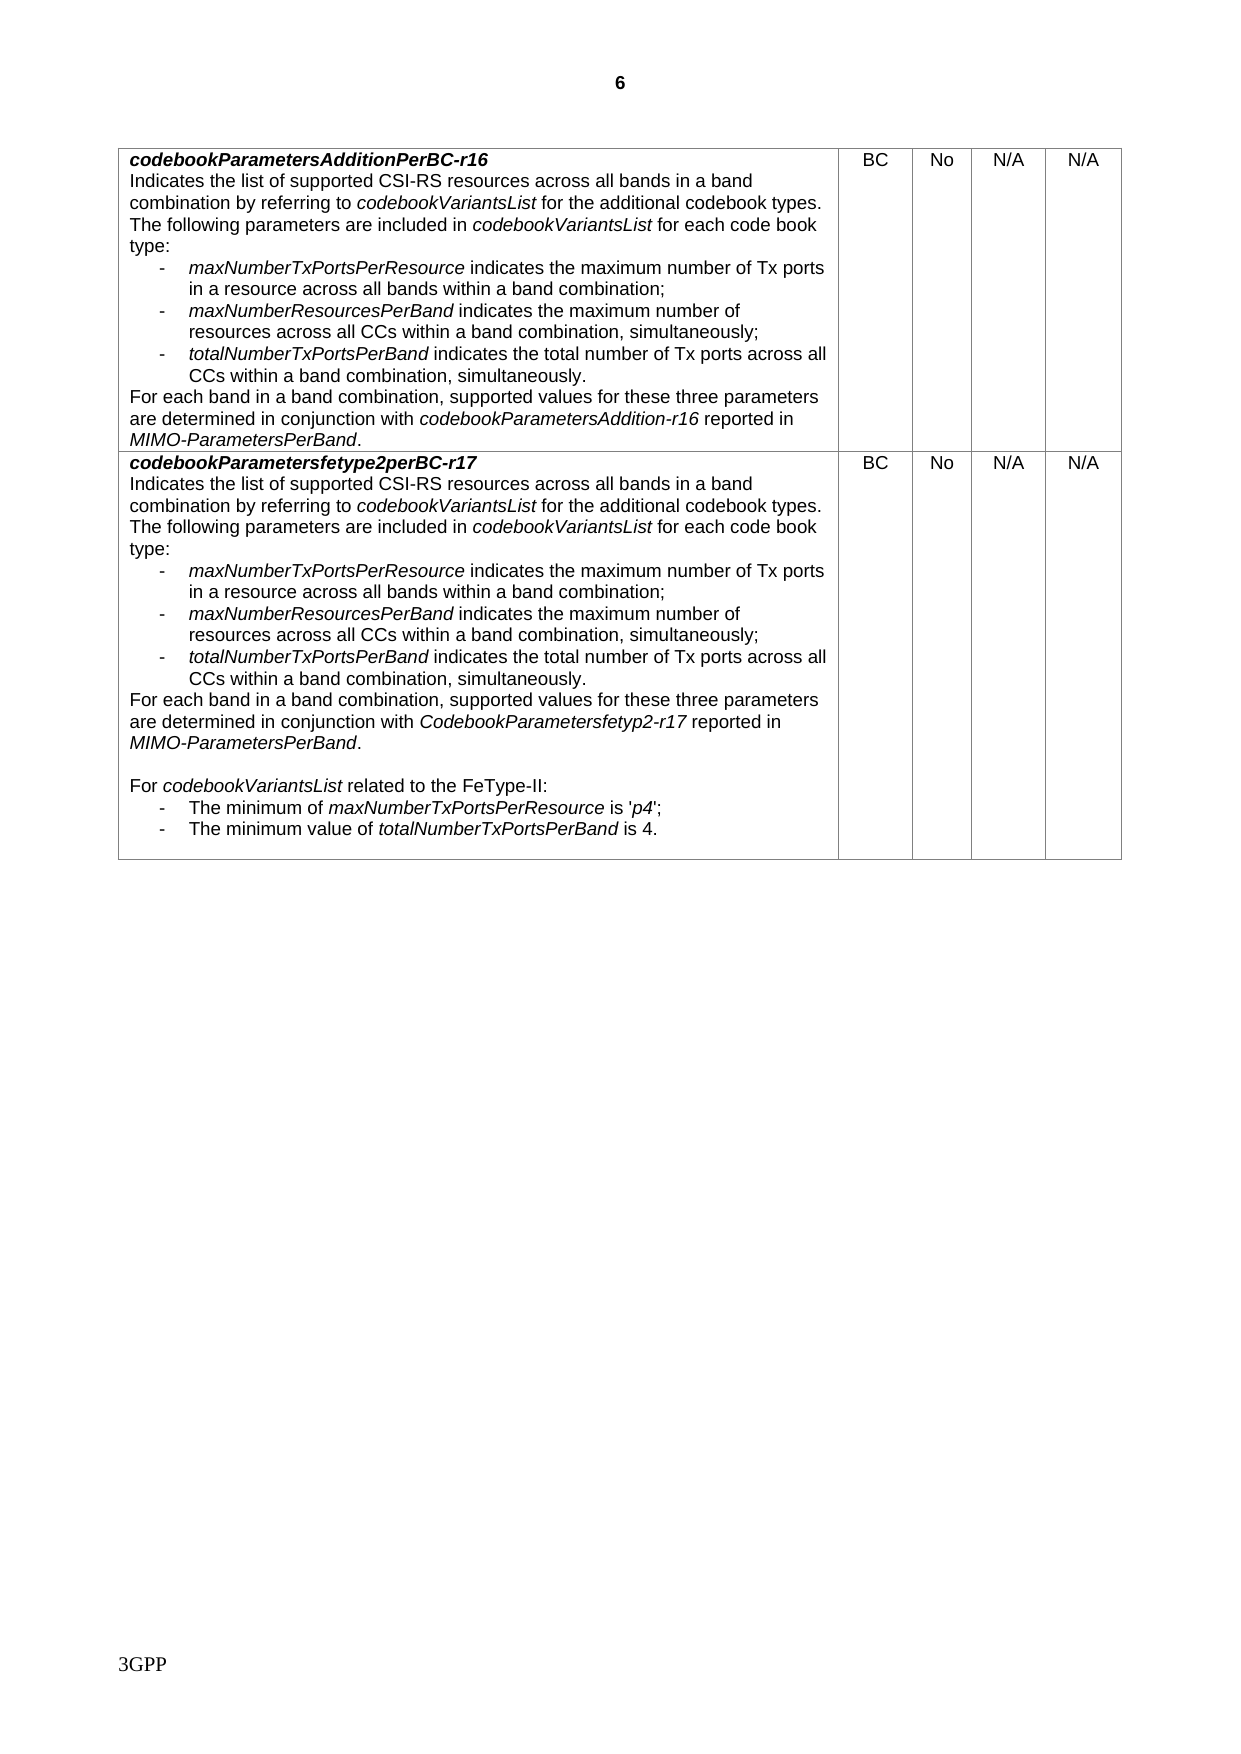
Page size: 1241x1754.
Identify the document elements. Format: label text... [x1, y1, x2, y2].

table_cell BC [839, 452, 912, 858]
table_cell codebookParametersAdditionPerBC-r16 Indicates the list of supported CSI-RS resources across all bands in a band combination by referring to codebookVariantsList for the additional codebook types. The following parameters are included in codebookVariantsList for each code book type: - maxNumberTxPortsPerResource indicates the maximum number of Tx ports in a resource across all bands within a band combination; - maxNumberResourcesPerBand indicates the maximum number of resources across all CCs within a band combination, simultaneously; - totalNumberTxPortsPerBand indicates the total number of Tx ports across all CCs within a band combination, simultaneously. For each band in a band combination, supported values for these three parameters are determined in conjunction with codebookParametersAddition-r16 reported in MIMO-ParametersPerBand. [119, 149, 838, 451]
table_cell N/A [972, 149, 1045, 451]
table_cell BC [839, 149, 912, 451]
table_cell N/A [1046, 452, 1121, 858]
table_cell No [913, 452, 971, 858]
table_cell No [913, 149, 971, 451]
table_cell N/A [972, 452, 1045, 858]
table_cell N/A [1046, 149, 1121, 451]
table_cell codebookParametersfetype2perBC-r17 Indicates the list of supported CSI-RS resources across all bands in a band combination by referring to codebookVariantsList for the additional codebook types. The following parameters are included in codebookVariantsList for each code book type: - maxNumberTxPortsPerResource indicates the maximum number of Tx ports in a resource across all bands within a band combination; - maxNumberResourcesPerBand indicates the maximum number of resources across all CCs within a band combination, simultaneously; - totalNumberTxPortsPerBand indicates the total number of Tx ports across all CCs within a band combination, simultaneously. For each band in a band combination, supported values for these three parameters are determined in conjunction with CodebookParametersfetyp2-r17 reported in MIMO-ParametersPerBand. For codebookVariantsList related to the FeType-II: - The minimum of maxNumberTxPortsPerResource is 'p4'; - The minimum value of totalNumberTxPortsPerBand is 4. [119, 452, 838, 858]
